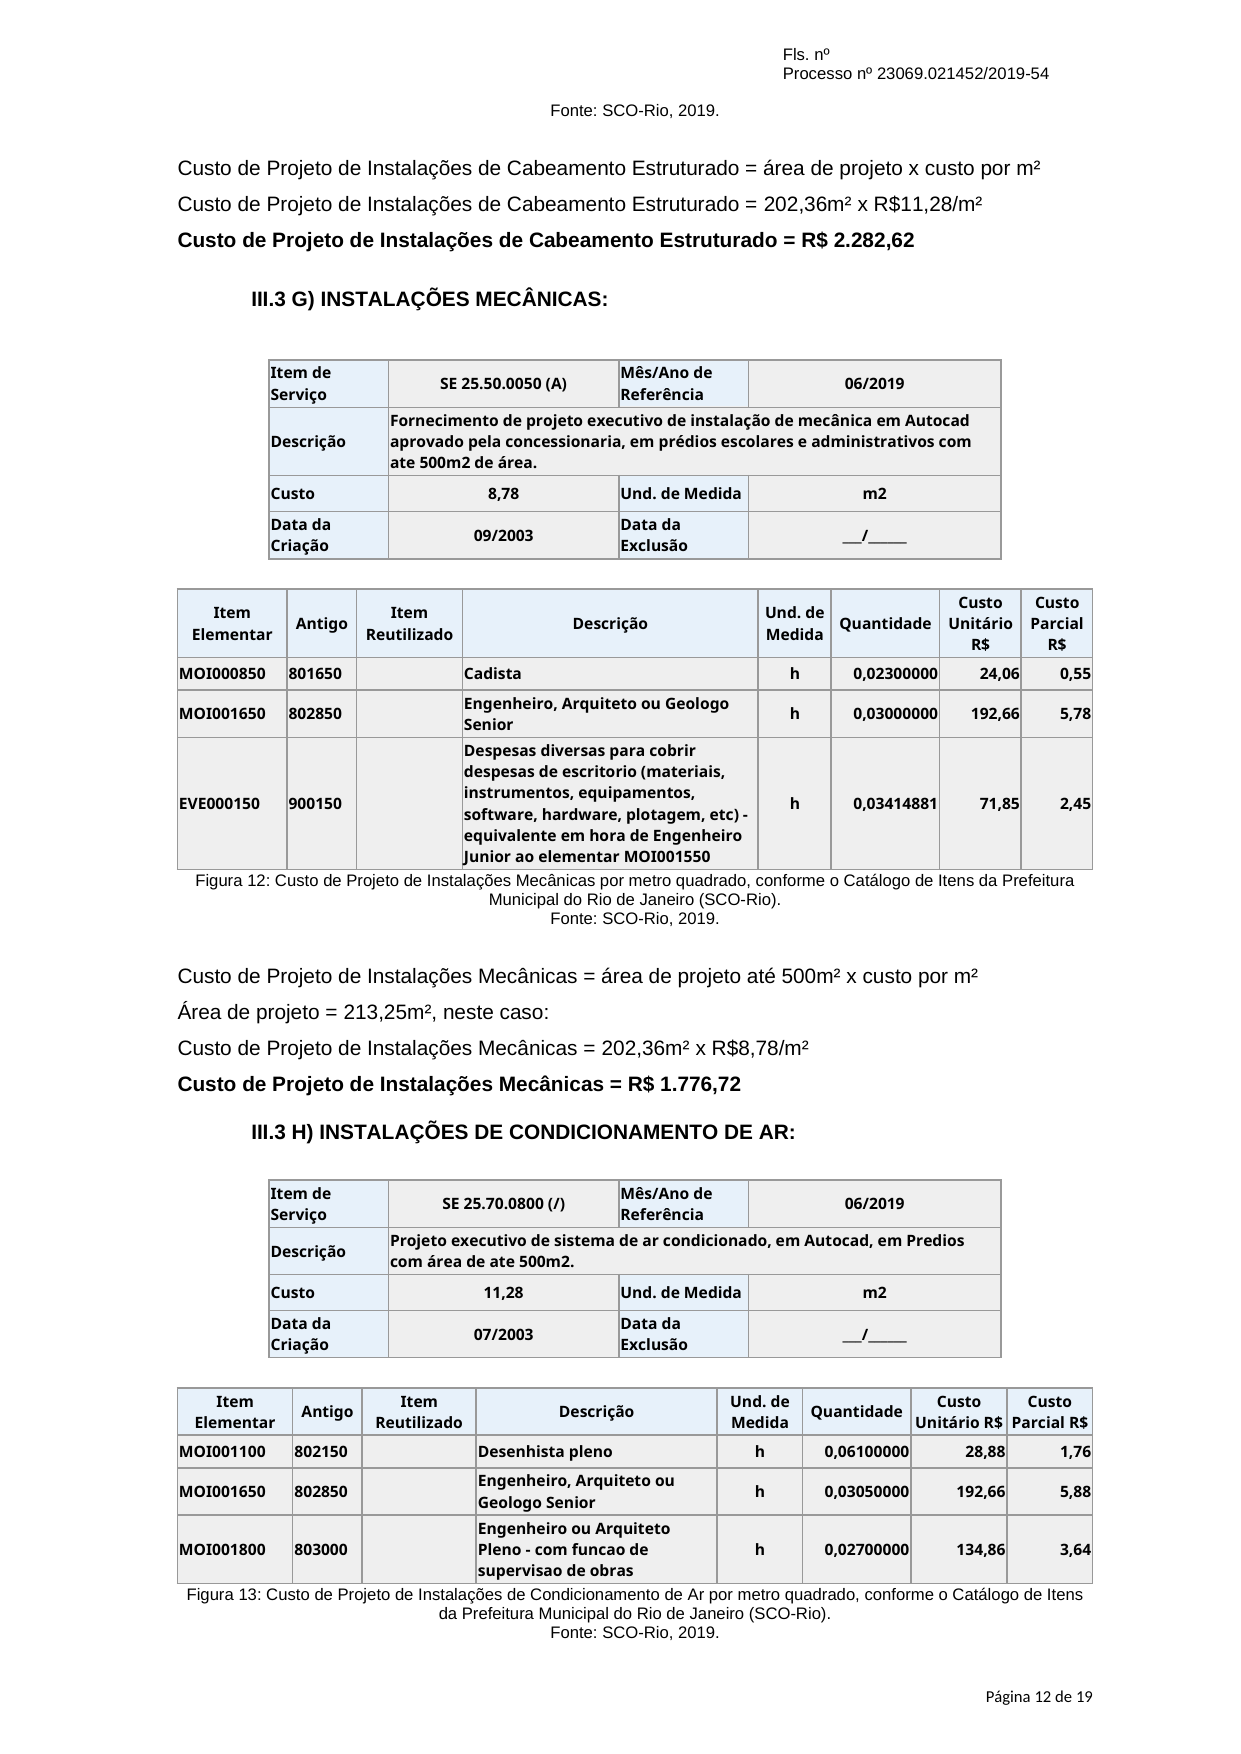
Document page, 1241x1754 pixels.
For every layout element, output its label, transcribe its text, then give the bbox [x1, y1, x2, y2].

table_header Antigo [288, 590, 356, 657]
text Figura 12: Custo de Projeto de Instalações Mecânicas por metro quadrado, conforme o Catálogo de Itens da Prefeitura Municipal do Rio de Janeiro (SCO-Rio). [177, 870, 1092, 909]
table_cell 0,03050000 [803, 1469, 910, 1514]
table_cell MOI000850 [178, 658, 286, 689]
text Custo de Projeto de Instalações de Cabeamento Estruturado = 202,36m² x R$11,28/m² [177, 191, 1092, 215]
table_cell m2 [749, 476, 1000, 511]
table_cell h [759, 738, 830, 869]
table_cell 802150 [293, 1436, 361, 1467]
table_cell Data da Criação [270, 512, 388, 558]
text Custo de Projeto de Instalações de Cabeamento Estruturado = área de projeto x custo por m² [177, 156, 1092, 179]
table_header Und. de Medida [759, 590, 830, 657]
table_header 06/2019 [749, 1181, 1000, 1227]
table_cell Engenheiro ou Arquiteto Pleno - com funcao de supervisao de obras [477, 1516, 716, 1583]
table_cell ___/______ [749, 512, 1000, 558]
table_header Descrição [463, 590, 757, 657]
table_cell 134,86 [912, 1516, 1006, 1583]
text Custo de Projeto de Instalações de Cabeamento Estruturado = R$ 2.282,62 [177, 227, 1092, 251]
table_cell Descrição [270, 408, 388, 475]
table_cell 0,03000000 [832, 691, 939, 737]
text III.3 H) INSTALAÇÕES DE CONDICIONAMENTO DE AR: [177, 1119, 1092, 1143]
table_header Mês/Ano de Referência [620, 1181, 748, 1227]
table_header Quantidade [832, 590, 939, 657]
table_cell Custo [270, 1275, 388, 1310]
table_cell 803000 [293, 1516, 361, 1583]
text Fonte: SCO-Rio, 2019. [177, 100, 1092, 119]
table_cell 8,78 [389, 476, 618, 511]
table_cell 802850 [288, 691, 356, 737]
table_cell Despesas diversas para cobrir despesas de escritorio (materiais, instrumentos, equipamentos, software, hardware, plotagem, etc) - equivalente em hora de Engenheiro Junior ao elementar MOI001550 [463, 738, 757, 869]
table_header Quantidade [803, 1389, 910, 1434]
table_cell Data da Exclusão [620, 1311, 748, 1357]
table_cell [363, 1516, 475, 1583]
table_cell h [718, 1516, 802, 1583]
table_cell Und. de Medida [620, 1275, 748, 1310]
table_header SE 25.50.0050 (A) [389, 361, 618, 406]
text Área de projeto = 213,25m², neste caso: [177, 1000, 1092, 1024]
text III.3 G) INSTALAÇÕES MECÂNICAS: [177, 287, 1092, 311]
table_cell 11,28 [389, 1275, 618, 1310]
table_header Item Elementar [178, 590, 286, 657]
table_cell Custo [270, 476, 388, 511]
table_cell Descrição [270, 1228, 388, 1274]
text Figura 13: Custo de Projeto de Instalações de Condicionamento de Ar por metro quadrado, conforme o Catálogo de Itens da Prefeitura Municipal do Rio de Janeiro (SCO-Rio). [177, 1584, 1092, 1623]
table_cell 3,64 [1008, 1516, 1092, 1583]
table_cell MOI001800 [178, 1516, 292, 1583]
table_header Descrição [477, 1389, 716, 1434]
text Custo de Projeto de Instalações Mecânicas = 202,36m² x R$8,78/m² [177, 1036, 1092, 1059]
table_cell 802850 [293, 1469, 361, 1514]
table_header Item Reutilizado [363, 1389, 475, 1434]
table_cell [357, 691, 462, 737]
table_cell Projeto executivo de sistema de ar condicionado, em Autocad, em Predios com área de ate 500m2. [389, 1228, 1000, 1274]
table_header Item Reutilizado [357, 590, 462, 657]
table_header Item de Serviço [270, 361, 388, 406]
table_header Custo Parcial R$ [1008, 1389, 1092, 1434]
table_cell 71,85 [940, 738, 1020, 869]
table_cell [363, 1469, 475, 1514]
table_cell [357, 658, 462, 689]
table_cell MOI001650 [178, 1469, 292, 1514]
table_cell 28,88 [912, 1436, 1006, 1467]
table_cell [357, 738, 462, 869]
table_cell 0,55 [1022, 658, 1092, 689]
table_header Item de Serviço [270, 1181, 388, 1227]
table_cell MOI001650 [178, 691, 286, 737]
table_cell m2 [749, 1275, 1000, 1310]
table_cell 0,02300000 [832, 658, 939, 689]
table_cell 07/2003 [389, 1311, 618, 1357]
table_cell Fornecimento de projeto executivo de instalação de mecânica em Autocad aprovado pela concessionaria, em prédios escolares e administrativos com ate 500m2 de área. [389, 408, 1000, 475]
text Custo de Projeto de Instalações Mecânicas = R$ 1.776,72 [177, 1072, 1092, 1096]
table_cell 0,06100000 [803, 1436, 910, 1467]
table_cell 192,66 [912, 1469, 1006, 1514]
table_header Custo Parcial R$ [1022, 590, 1092, 657]
table_cell 900150 [288, 738, 356, 869]
text Custo de Projeto de Instalações Mecânicas = área de projeto até 500m² x custo por m² [177, 964, 1092, 988]
table_cell 24,06 [940, 658, 1020, 689]
table_cell 5,78 [1022, 691, 1092, 737]
table_cell h [718, 1436, 802, 1467]
table_cell Engenheiro, Arquiteto ou Geologo Senior [477, 1469, 716, 1514]
table_cell [363, 1436, 475, 1467]
table_cell 2,45 [1022, 738, 1092, 869]
table_cell Und. de Medida [620, 476, 748, 511]
table_cell h [759, 658, 830, 689]
table_header 06/2019 [749, 361, 1000, 406]
table_cell Data da Exclusão [620, 512, 748, 558]
table_cell 801650 [288, 658, 356, 689]
table_cell 1,76 [1008, 1436, 1092, 1467]
table_header Und. de Medida [718, 1389, 802, 1434]
table_cell EVE000150 [178, 738, 286, 869]
table_cell Desenhista pleno [477, 1436, 716, 1467]
table_cell Cadista [463, 658, 757, 689]
table_cell h [759, 691, 830, 737]
table_cell Engenheiro, Arquiteto ou Geologo Senior [463, 691, 757, 737]
text Fonte: SCO-Rio, 2019. [177, 1623, 1092, 1642]
table_cell 09/2003 [389, 512, 618, 558]
table_header Mês/Ano de Referência [620, 361, 748, 406]
table_header Custo Unitário R$ [912, 1389, 1006, 1434]
table_cell ___/______ [749, 1311, 1000, 1357]
table_header Custo Unitário R$ [940, 590, 1020, 657]
table_cell h [718, 1469, 802, 1514]
table_cell 0,02700000 [803, 1516, 910, 1583]
table_cell Data da Criação [270, 1311, 388, 1357]
table_header Item Elementar [178, 1389, 292, 1434]
text Fonte: SCO-Rio, 2019. [177, 909, 1092, 928]
table_cell 5,88 [1008, 1469, 1092, 1514]
table_cell 0,03414881 [832, 738, 939, 869]
table_cell MOI001100 [178, 1436, 292, 1467]
table_header Antigo [293, 1389, 361, 1434]
table_header SE 25.70.0800 (/) [389, 1181, 618, 1227]
table_cell 192,66 [940, 691, 1020, 737]
